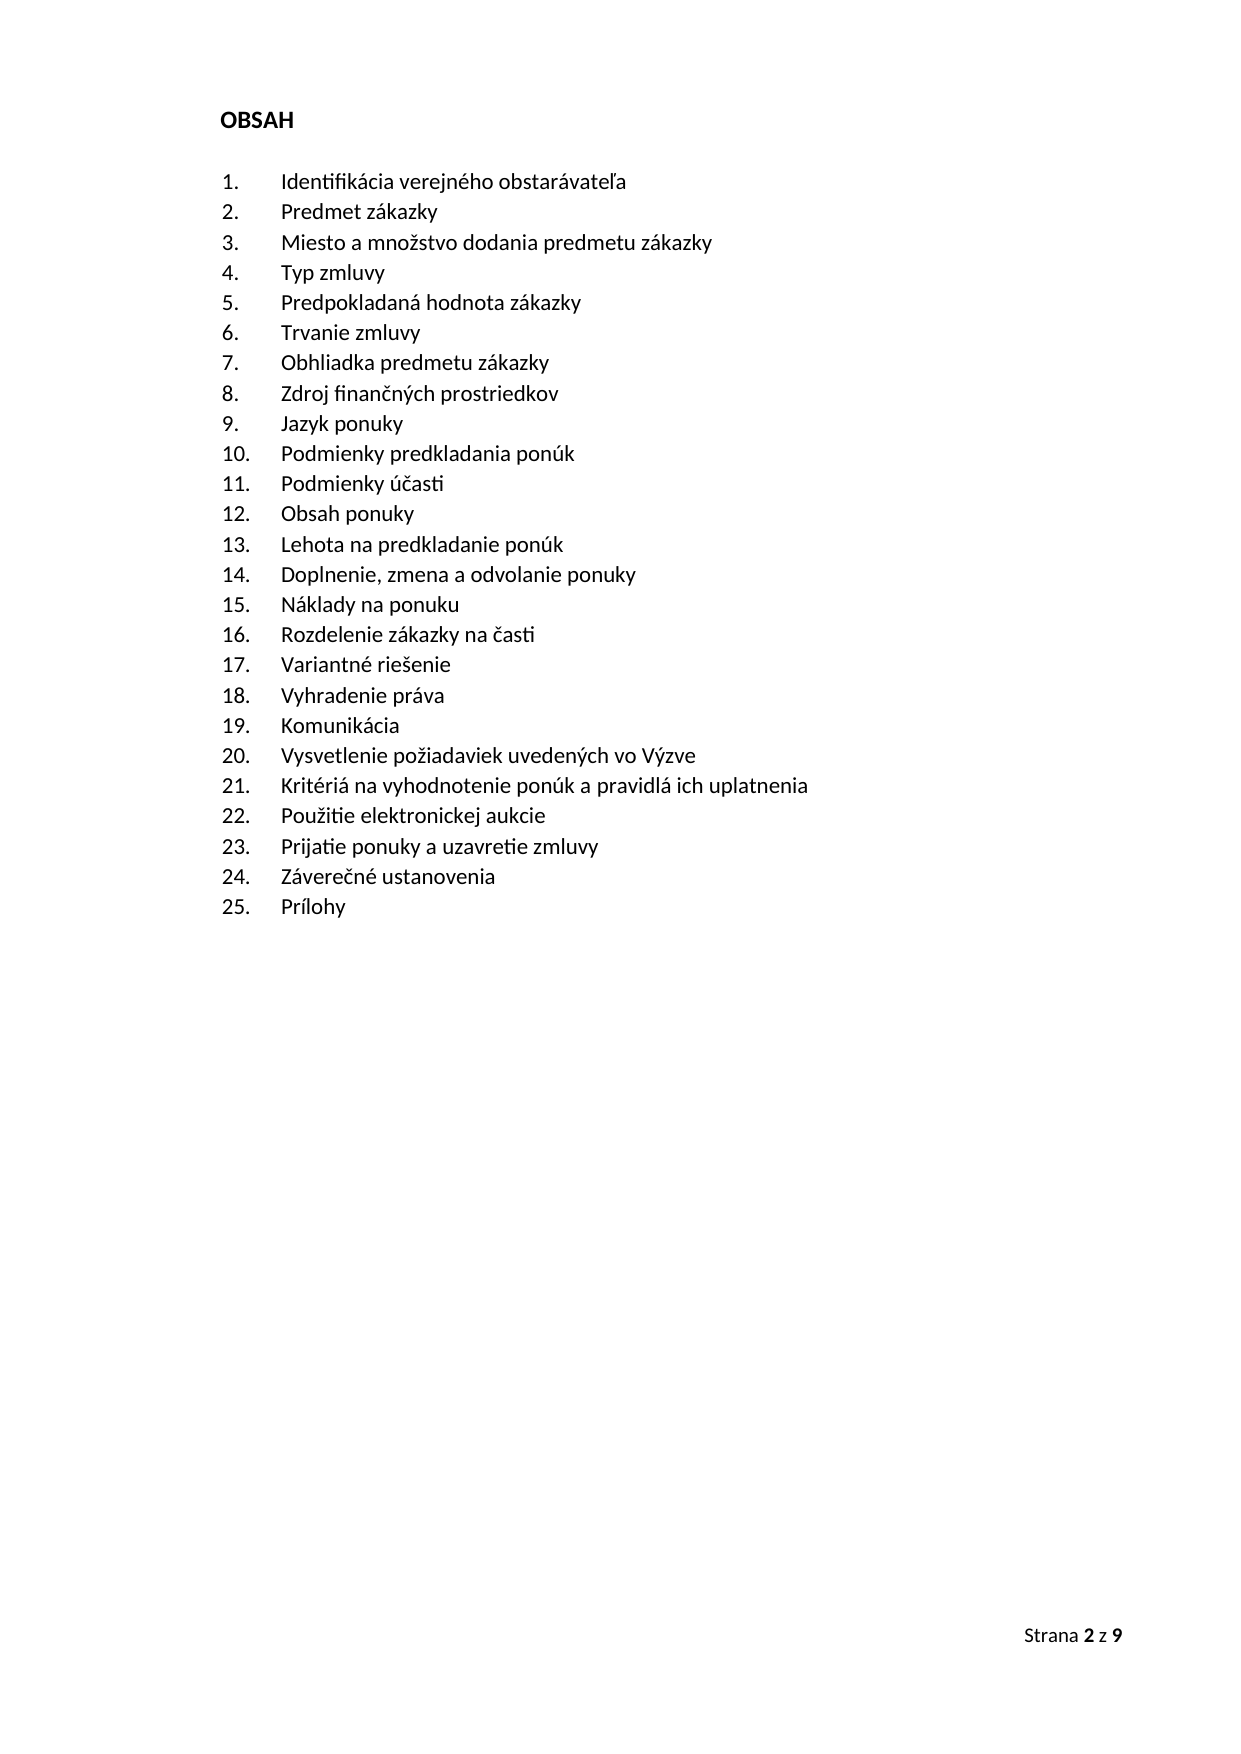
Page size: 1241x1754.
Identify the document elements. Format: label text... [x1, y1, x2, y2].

list Obhliadka predmetu zákazky [222, 348, 1152, 376]
list Záverečné ustanovenia [222, 862, 1152, 890]
list Náklady na ponuku [222, 590, 1152, 618]
list Trvanie zmluvy [222, 318, 1152, 346]
list Kritériá na vyhodnotenie ponúk a pravidlá ich uplatnenia [222, 771, 1152, 799]
list Jazyk ponuky [222, 409, 1152, 437]
list Doplnenie, zmena a odvolanie ponuky [222, 560, 1152, 588]
list Predmet zákazky [222, 197, 1152, 225]
list Podmienky účasti [222, 469, 1152, 497]
list Miesto a množstvo dodania predmetu zákazky [222, 228, 1152, 256]
list Prílohy [222, 892, 1152, 920]
list Zdroj finančných prostriedkov [222, 379, 1152, 407]
list Komunikácia [222, 711, 1152, 739]
list Identifikácia verejného obstarávateľa [222, 167, 1152, 195]
list Použitie elektronickej aukcie [222, 802, 1152, 829]
list Prijatie ponuky a uzavretie zmluvy [222, 832, 1152, 860]
list Vyhradenie práva [222, 681, 1152, 709]
list Typ zmluvy [222, 258, 1152, 286]
list Vysvetlenie požiadaviek uvedených vo Výzve [222, 741, 1152, 769]
list Obsah ponuky [222, 499, 1152, 527]
list Podmienky predkladania ponúk [222, 439, 1152, 467]
list Rozdelenie zákazky na časti [222, 620, 1152, 648]
list Variantné riešenie [222, 651, 1152, 678]
list Predpokladaná hodnota zákazky [222, 288, 1152, 316]
text OBSAH [148, 104, 1152, 134]
list Lehota na predkladanie ponúk [222, 530, 1152, 558]
